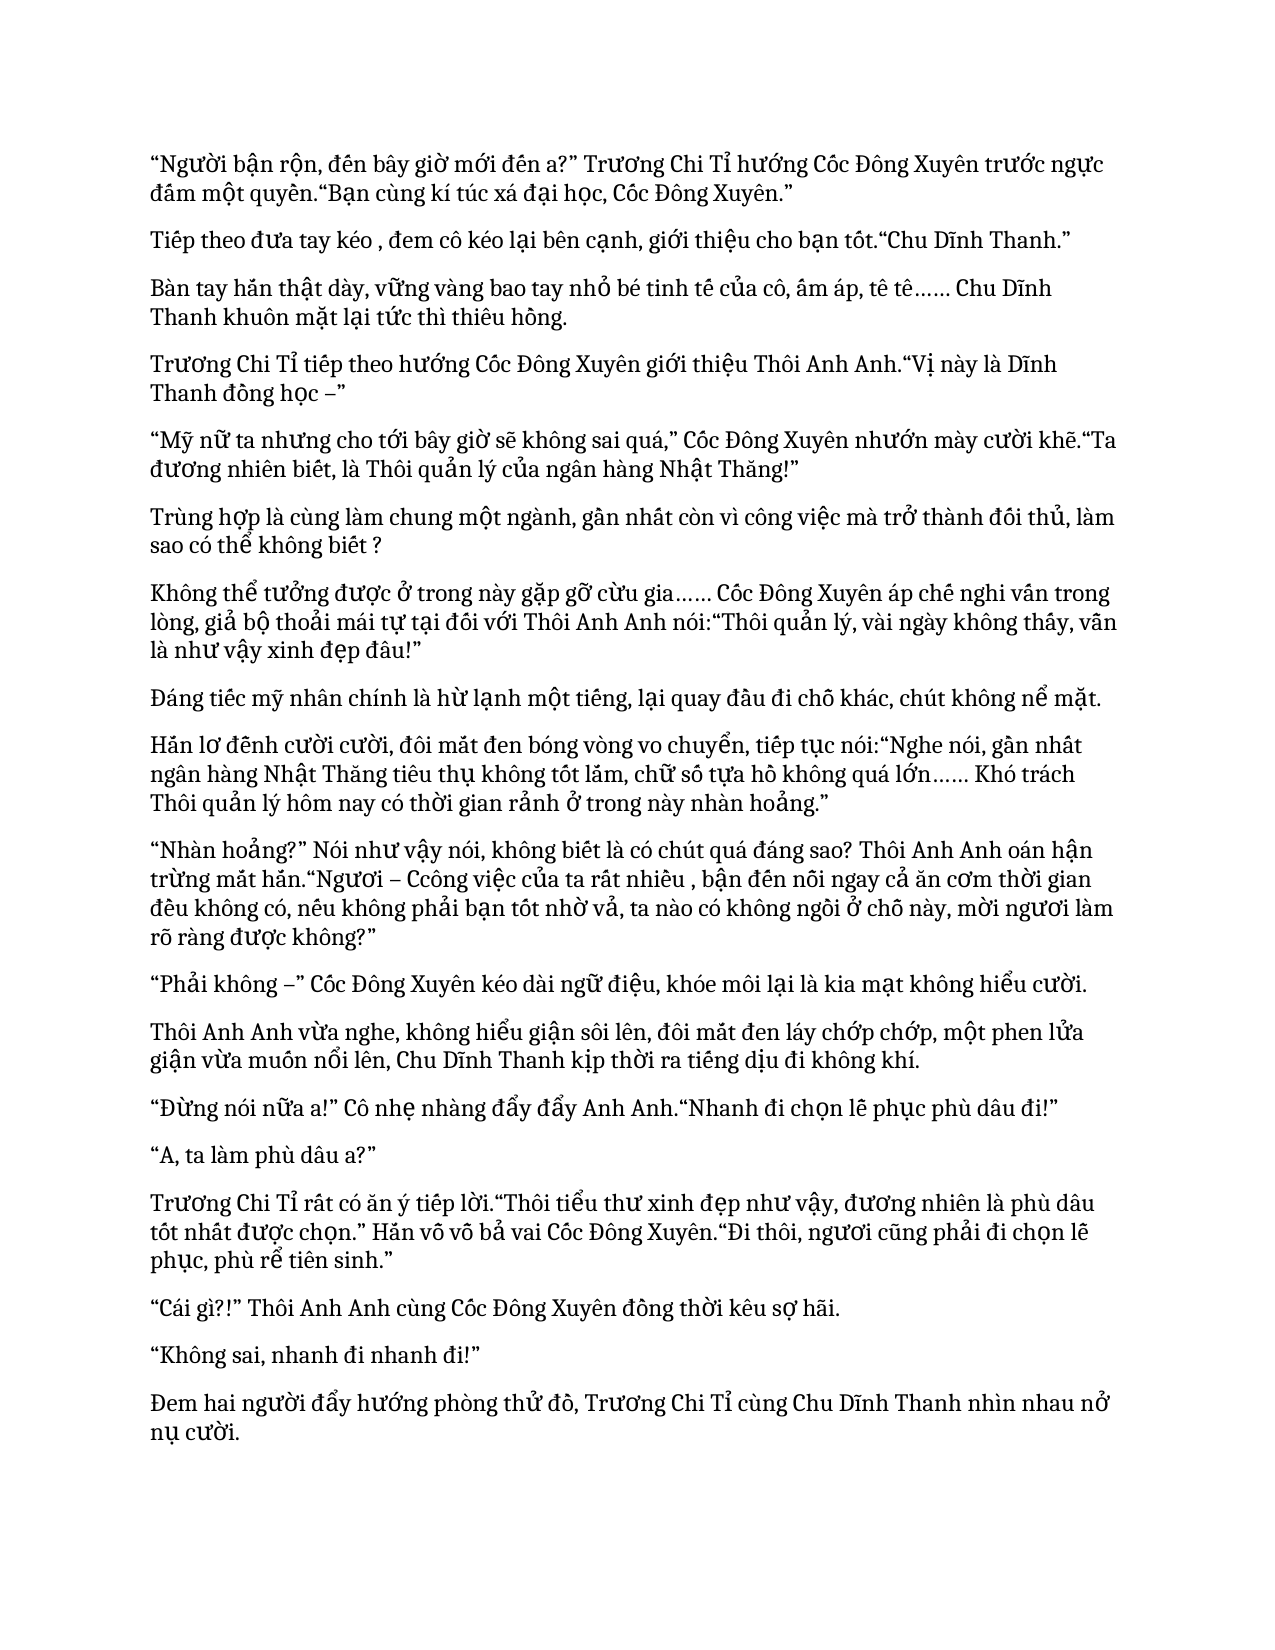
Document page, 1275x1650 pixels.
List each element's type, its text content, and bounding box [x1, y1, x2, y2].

text “Người bận rộn, đến bây giờ mới đến a?” Trương Chi Tỉ hướng Cốc Đông Xuyên trước ngực đấm một quyền.“Bạn cùng kí túc xá đại học, Cốc Đông Xuyên.” [150, 150, 1125, 207]
text “Không sai, nhanh đi nhanh đi!” [150, 1341, 1125, 1370]
text “Phải không –” Cốc Đông Xuyên kéo dài ngữ điệu, khóe môi lại là kia mạt không hiểu cười. [150, 970, 1125, 999]
text Trương Chi Tỉ tiếp theo hướng Cốc Đông Xuyên giới thiệu Thôi Anh Anh.“Vị này là Dĩnh Thanh đồng học –” [150, 350, 1125, 407]
text Thôi Anh Anh vừa nghe, không hiểu giận sôi lên, đôi mắt đen láy chớp chớp, một phen lửa giận vừa muốn nổi lên, Chu Dĩnh Thanh kịp thời ra tiếng dịu đi không khí. [150, 1017, 1125, 1075]
text Tiếp theo đưa tay kéo , đem cô kéo lại bên cạnh, giới thiệu cho bạn tốt.“Chu Dĩnh Thanh.” [150, 226, 1125, 255]
text “Mỹ nữ ta nhưng cho tới bây giờ sẽ không sai quá,” Cốc Đông Xuyên nhướn mày cười khẽ.“Ta đương nhiên biết, là Thôi quản lý của ngân hàng Nhật Thăng!” [150, 426, 1125, 484]
text Trùng hợp là cùng làm chung một ngành, gần nhất còn vì công việc mà trở thành đối thủ, làm sao có thể không biết ? [150, 502, 1125, 560]
text Đáng tiếc mỹ nhân chính là hừ lạnh một tiếng, lại quay đầu đi chỗ khác, chút không nể mặt. [150, 684, 1125, 712]
text Bàn tay hắn thật dày, vững vàng bao tay nhỏ bé tinh tế của cô, ấm áp, tê tê…… Chu Dĩnh Thanh khuôn mặt lại tức thì thiêu hồng. [150, 274, 1125, 331]
text “Cái gì?!” Thôi Anh Anh cùng Cốc Đông Xuyên đồng thời kêu sợ hãi. [150, 1294, 1125, 1322]
text Đem hai người đẩy hướng phòng thử đồ, Trương Chi Tỉ cùng Chu Dĩnh Thanh nhìn nhau nở nụ cười. [150, 1389, 1125, 1446]
text “Nhàn hoảng?” Nói như vậy nói, không biết là có chút quá đáng sao? Thôi Anh Anh oán hận trừng mắt hắn.“Ngươi – Ccông việc của ta rất nhiều , bận đến nỗi ngay cả ăn cơm thời gian đều không có, nếu không phải bạn tốt nhờ vả, ta nào có không ngồi ở chỗ này, mời ngươi làm rõ ràng được không?” [150, 836, 1125, 951]
text Trương Chi Tỉ rất có ăn ý tiếp lời.“Thôi tiểu thư xinh đẹp như vậy, đương nhiên là phù dâu tốt nhất được chọn.” Hắn vỗ vỗ bả vai Cốc Đông Xuyên.“Đi thôi, ngươi cũng phải đi chọn lễ phục, phù rể tiên sinh.” [150, 1189, 1125, 1275]
text “Đừng nói nữa a!” Cô nhẹ nhàng đẩy đẩy Anh Anh.“Nhanh đi chọn lễ phục phù dâu đi!” [150, 1094, 1125, 1122]
text “A, ta làm phù dâu a?” [150, 1141, 1125, 1170]
text Không thể tưởng được ở trong này gặp gỡ cừu gia…… Cốc Đông Xuyên áp chế nghi vấn trong lòng, giả bộ thoải mái tự tại đối với Thôi Anh Anh nói:“Thôi quản lý, vài ngày không thấy, vẫn là như vậy xinh đẹp đâu!” [150, 579, 1125, 665]
text Hắn lơ đễnh cười cười, đôi mắt đen bóng vòng vo chuyển, tiếp tục nói:“Nghe nói, gần nhất ngân hàng Nhật Thăng tiêu thụ không tốt lắm, chữ số tựa hồ không quá lớn…… Khó trách Thôi quản lý hôm nay có thời gian rảnh ở trong này nhàn hoảng.” [150, 731, 1125, 817]
